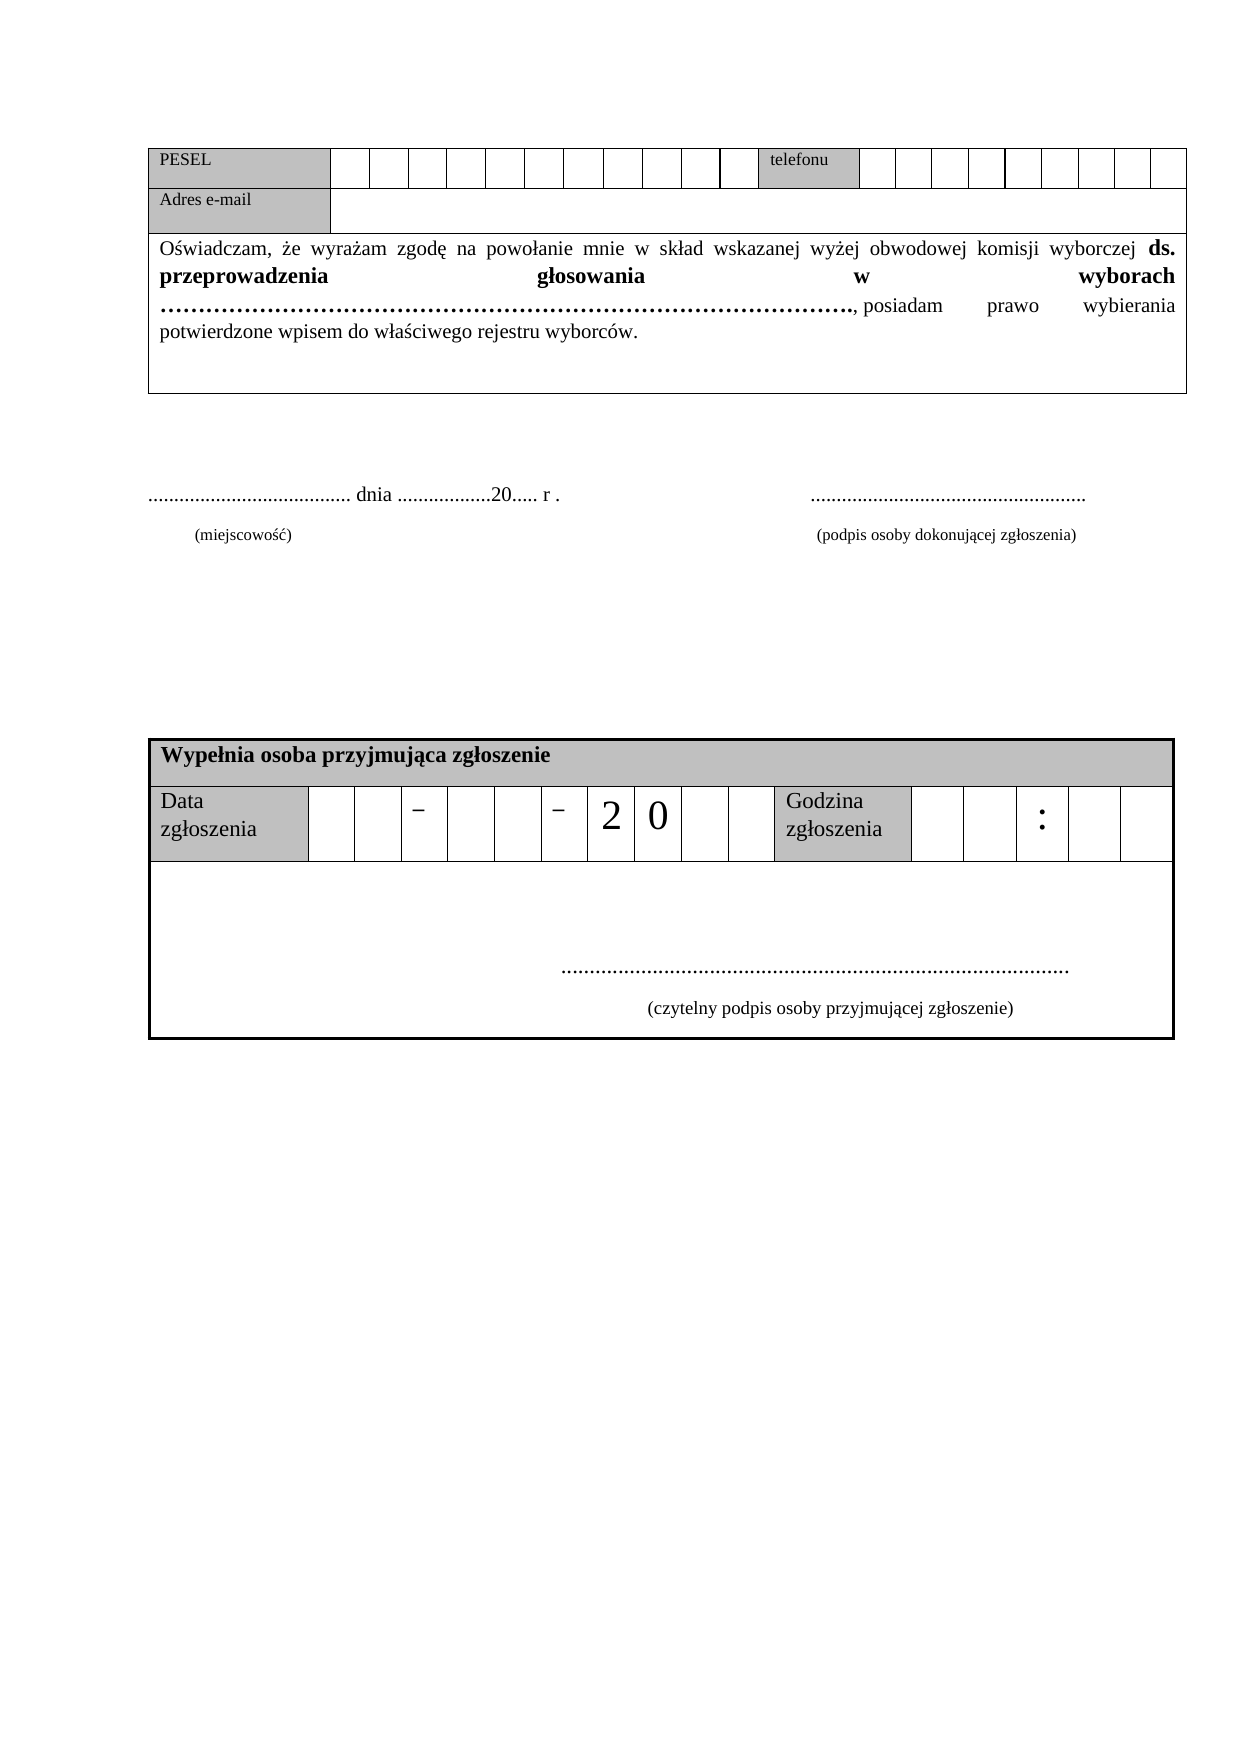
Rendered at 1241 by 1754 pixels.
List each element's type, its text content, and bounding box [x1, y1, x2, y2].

table_cell [355, 787, 401, 861]
table_cell [1121, 787, 1172, 861]
table_cell _ [402, 787, 447, 861]
table_cell 2 [588, 787, 634, 861]
text (miejscowość) (podpis osoby dokonującej zgłoszenia) [148, 525, 1093, 544]
table_cell [1042, 149, 1078, 188]
table_cell [932, 149, 968, 188]
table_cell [149, 149, 330, 188]
table_cell [912, 787, 963, 861]
table_cell [331, 149, 369, 188]
table_cell [495, 787, 541, 861]
table_cell 0 [635, 787, 681, 861]
table_cell [331, 189, 1186, 233]
table_cell Adres e-mail [149, 189, 330, 233]
table_cell [370, 149, 408, 188]
table_cell Numer telefonu [759, 149, 859, 188]
table_cell [1115, 149, 1150, 188]
table_cell Data zgłoszenia [151, 787, 308, 861]
table_cell [564, 149, 603, 188]
table_cell _ [542, 787, 587, 861]
table_cell [721, 149, 758, 188]
text ....................................... dnia ..................20..... r . ..................................................... [148, 482, 1093, 506]
table_cell [643, 149, 681, 188]
table_cell [409, 149, 446, 188]
table_cell [1151, 149, 1186, 188]
table_cell [969, 149, 1004, 188]
table_cell [525, 149, 563, 188]
table_cell [1079, 149, 1114, 188]
table_cell [860, 149, 895, 188]
table_cell [604, 149, 642, 188]
table_cell [486, 149, 524, 188]
table_cell [729, 787, 774, 861]
table_cell Oświadczam, że wyrażam zgodę na powołanie mnie w skład wskazanej wyżej obwodowej komisji wyborczej ds. przeprowadzenia głosowania w wyborach ………………………………………………………………………………., posiadam prawo wybierania potwierdzone wpisem do właściwego rejestru wyborców. ....................................... dnia ..................20..... r. ................................................................. (miejscowość) (podpis kandydata na członka komisji) [149, 234, 1186, 393]
table_cell [964, 787, 1016, 861]
table_cell [896, 149, 931, 188]
table_cell [682, 787, 728, 861]
table_header Wypełnia osoba przyjmująca zgłoszenie [151, 741, 1172, 786]
table_cell [1006, 149, 1041, 188]
table_cell [309, 787, 354, 861]
table_cell : [1017, 787, 1068, 861]
table_cell ......................................................................................... (czytelny podpis osoby przyjmującej zgłoszenie) [151, 862, 1172, 1037]
table_cell [1069, 787, 1120, 861]
table_cell [682, 149, 719, 188]
table_cell [447, 149, 485, 188]
table_cell [448, 787, 494, 861]
table_cell Godzina zgłoszenia [775, 787, 911, 861]
